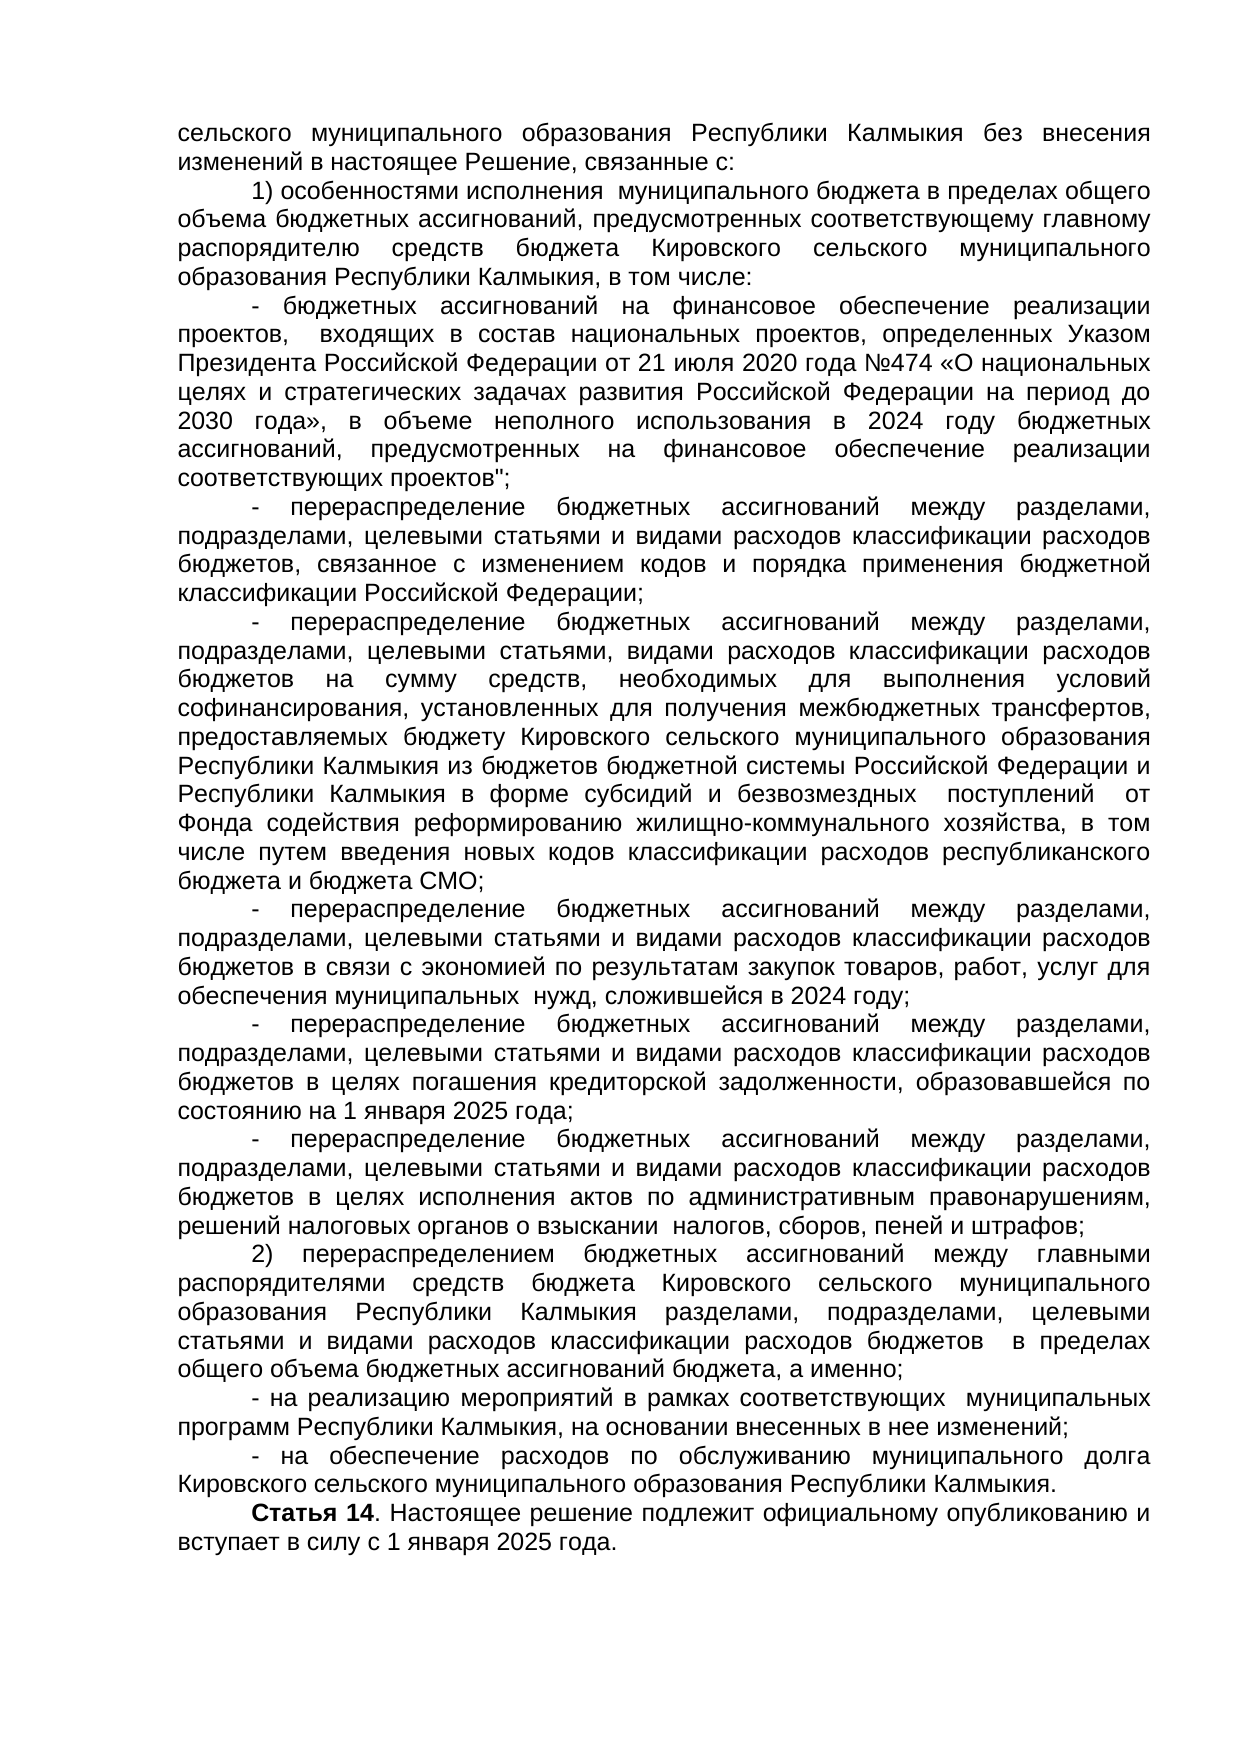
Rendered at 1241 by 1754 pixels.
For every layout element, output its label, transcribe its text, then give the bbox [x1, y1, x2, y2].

text - перераспределение бюджетных ассигнований между разделами, подразделами, целевыми статьями и видами расходов классификации расходов бюджетов в целях исполнения актов по административным правонарушениям, решений налоговых органов о взыскании налогов, сборов, пеней и штрафов; [177, 1124, 1152, 1239]
text 1) особенностями исполнения муниципального бюджета в пределах общего объема бюджетных ассигнований, предусмотренных соответствующему главному распорядителю средств бюджета Кировского сельского муниципального образования Республики Калмыкия, в том числе: [177, 176, 1152, 291]
text - перераспределение бюджетных ассигнований между разделами, подразделами, целевыми статьями и видами расходов классификации расходов бюджетов в целях погашения кредиторской задолженности, образовавшейся по состоянию на 1 января 2025 года; [177, 1009, 1152, 1124]
text - перераспределение бюджетных ассигнований между разделами, подразделами, целевыми статьями и видами расходов классификации расходов бюджетов, связанное с изменением кодов и порядка применения бюджетной классификации Российской Федерации; [177, 492, 1152, 607]
text 2) перераспределением бюджетных ассигнований между главными распорядителями средств бюджета Кировского сельского муниципального образования Республики Калмыкия разделами, подразделами, целевыми статьями и видами расходов классификации расходов бюджетов в пределах общего объема бюджетных ассигнований бюджета, а именно; [177, 1239, 1152, 1383]
text - на обеспечение расходов по обслуживанию муниципального долга Кировского сельского муниципального образования Республики Калмыкия. [177, 1441, 1152, 1498]
text - перераспределение бюджетных ассигнований между разделами, подразделами, целевыми статьями и видами расходов классификации расходов бюджетов в связи с экономией по результатам закупок товаров, работ, услуг для обеспечения муниципальных нужд, сложившейся в 2024 году; [177, 894, 1152, 1009]
text - бюджетных ассигнований на финансовое обеспечение реализации проектов, входящих в состав национальных проектов, определенных Указом Президента Российской Федерации от 21 июля 2020 года №474 «О национальных целях и стратегических задачах развития Российской Федерации на период до 2030 года», в объеме неполного использования в 2024 году бюджетных ассигнований, предусмотренных на финансовое обеспечение реализации соответствующих проектов"; [177, 291, 1152, 492]
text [177, 118, 1152, 176]
text Статья 14. Настоящее решение подлежит официальному опубликованию и вступает в силу с 1 января 2025 года. [177, 1498, 1152, 1556]
text - перераспределение бюджетных ассигнований между разделами, подразделами, целевыми статьями, видами расходов классификации расходов бюджетов на сумму средств, необходимых для выполнения условий софинансирования, установленных для получения межбюджетных трансфертов, предоставляемых бюджету Кировского сельского муниципального образования Республики Калмыкия из бюджетов бюджетной системы Российской Федерации и Республики Калмыкия в форме субсидий и безвозмездных поступлений от Фонда содействия реформированию жилищно-коммунального хозяйства, в том числе путем введения новых кодов классификации расходов республиканского бюджета и бюджета СМО; [177, 607, 1152, 894]
text - на реализацию мероприятий в рамках соответствующих муниципальных программ Республики Калмыкия, на основании внесенных в нее изменений; [177, 1383, 1152, 1441]
